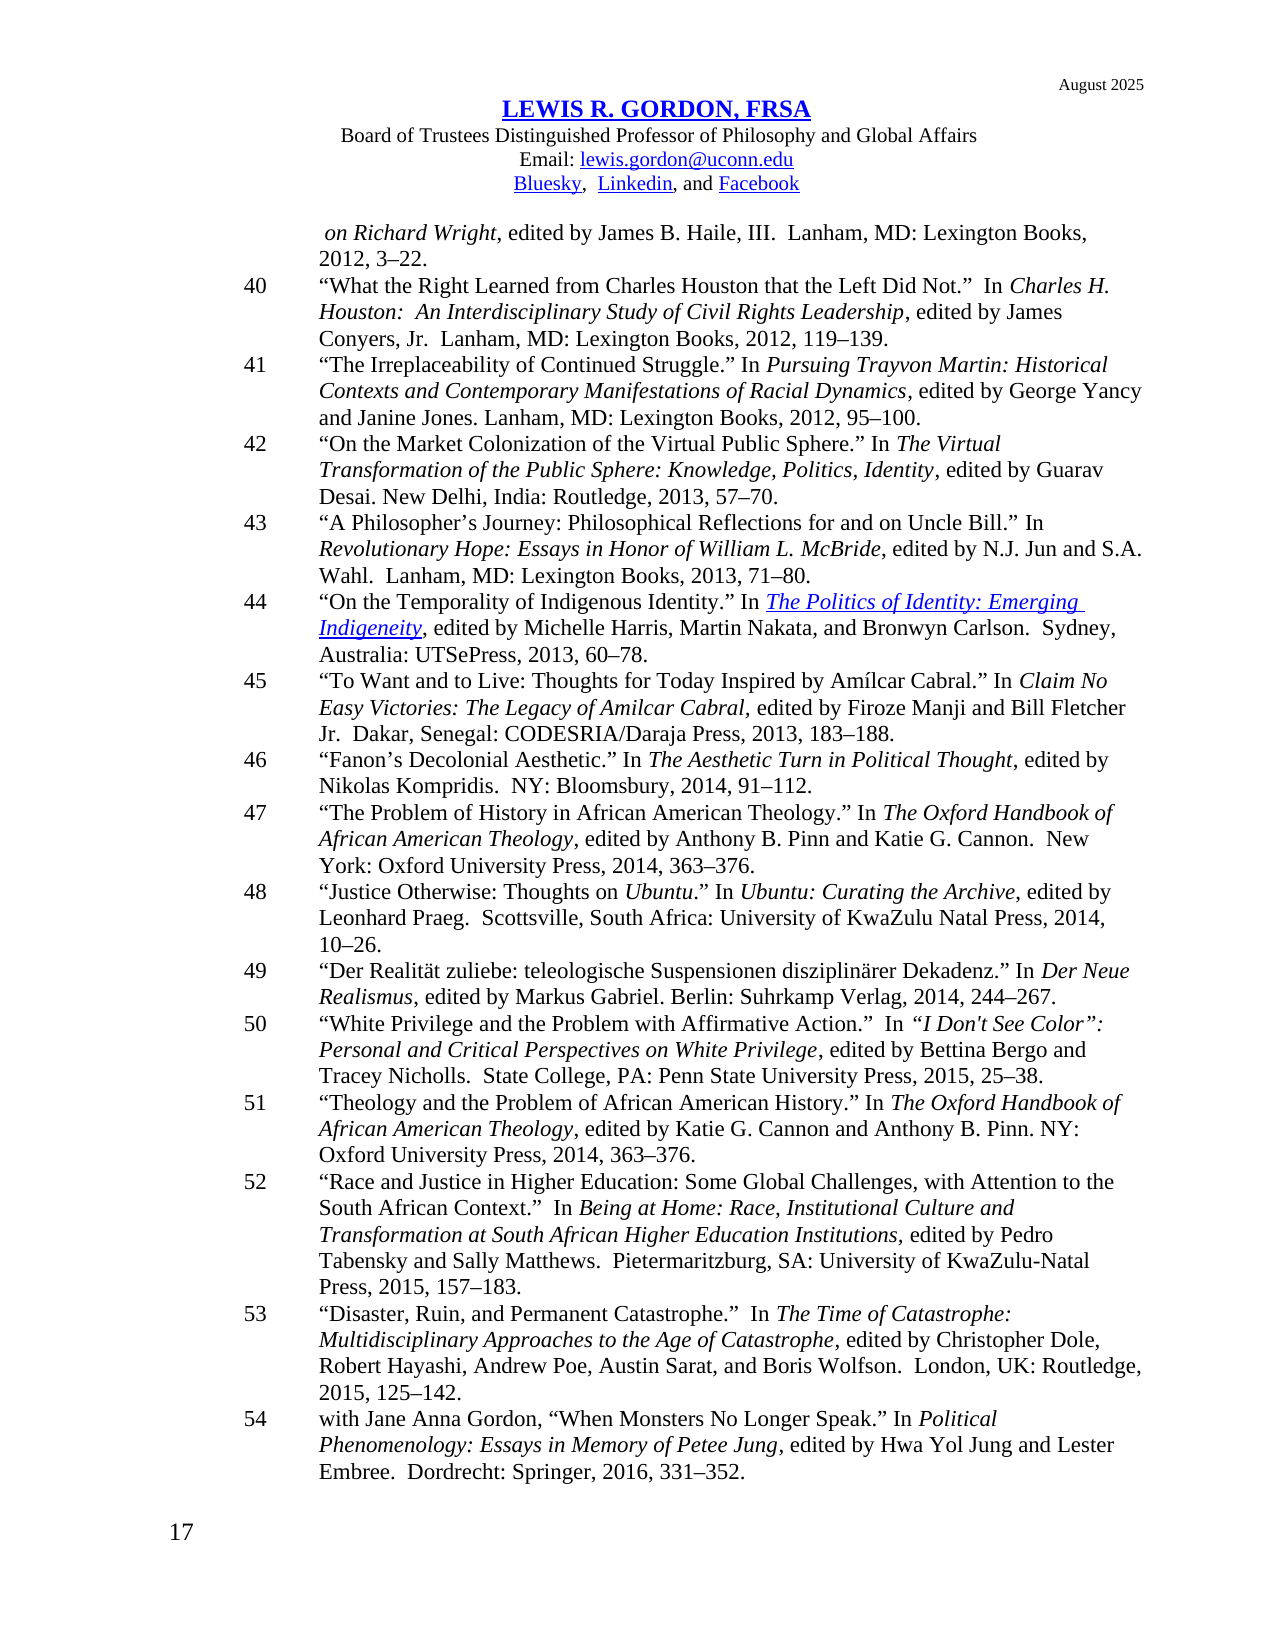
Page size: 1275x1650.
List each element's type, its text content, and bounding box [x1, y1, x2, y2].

text 52 “Race and Justice in Higher Education: Some Global Challenges, with Attention to the South African Context.” In Being at Home: Race, Institutional Culture and Transformation at South African Higher Education Institutions, edited by Pedro Tabensky and Sally Matthews. Pietermaritzburg, SA: University of KwaZulu-Natal Press, 2015, 157–183. [244, 1168, 1144, 1300]
text 43 “A Philosopher’s Journey: Philosophical Reflections for and on Uncle Bill.” In Revolutionary Hope: Essays in Honor of William L. McBride, edited by N.J. Jun and S.A. Wahl. Lanham, MD: Lexington Books, 2013, 71–80. [244, 509, 1144, 588]
text 46 “Fanon’s Decolonial Aesthetic.” In The Aesthetic Turn in Political Thought, edited by Nikolas Kompridis. NY: Bloomsbury, 2014, 91–112. [244, 746, 1144, 799]
text 44 “On the Temporality of Indigenous Identity.” In The Politics of Identity: Emerging Indigeneity, edited by Michelle Harris, Martin Nakata, and Bronwyn Carlson. Sydney, Australia: UTSePress, 2013, 60–78. [244, 588, 1144, 667]
text 54 with Jane Anna Gordon, “When Monsters No Longer Speak.” In Political Phenomenology: Essays in Memory of Petee Jung, edited by Hwa Yol Jung and Lester Embree. Dordrecht: Springer, 2016, 331–352. [244, 1405, 1144, 1484]
text 49 “Der Realität zuliebe: teleologische Suspensionen disziplinärer Dekadenz.” In Der Neue [169, 957, 1144, 983]
text 53 “Disaster, Ruin, and Permanent Catastrophe.” In The Time of Catastrophe: Multidisciplinary Approaches to the Age of Catastrophe, edited by Christopher Dole, Robert Hayashi, Andrew Poe, Austin Sarat, and Boris Wolfson. London, UK: Routledge, 2015, 125–142. [244, 1300, 1144, 1405]
text 42 “On the Market Colonization of the Virtual Public Sphere.” In The Virtual Transformation of the Public Sphere: Knowledge, Politics, Identity, edited by Guarav Desai. New Delhi, India: Routledge, 2013, 57–70. [244, 430, 1144, 509]
text Realismus, edited by Markus Gabriel. Berlin: Suhrkamp Verlag, 2014, 244–267. [244, 983, 1144, 1010]
text 48 “Justice Otherwise: Thoughts on Ubuntu.” In Ubuntu: Curating the Archive, edited by Leonhard Praeg. Scottsville, South Africa: University of KwaZulu Natal Press, 2014, 10–26. [244, 878, 1144, 957]
text on Richard Wright, edited by James B. Haile, III. Lanham, MD: Lexington Books, 2012, 3–22. [319, 219, 1144, 272]
text 51 “Theology and the Problem of African American History.” In The Oxford Handbook of African American Theology, edited by Katie G. Cannon and Anthony B. Pinn. NY: Oxford University Press, 2014, 363–376. [244, 1089, 1144, 1168]
text 41 “The Irreplaceability of Continued Struggle.” In Pursuing Trayvon Martin: Historical Contexts and Contemporary Manifestations of Racial Dynamics, edited by George Yancy and Janine Jones. Lanham, MD: Lexington Books, 2012, 95–100. [244, 351, 1144, 430]
text 47 “The Problem of History in African American Theology.” In The Oxford Handbook of African American Theology, edited by Anthony B. Pinn and Katie G. Cannon. New York: Oxford University Press, 2014, 363–376. [244, 799, 1144, 878]
text 50 “White Privilege and the Problem with Affirmative Action.” In “I Don't See Color”: Personal and Critical Perspectives on White Privilege, edited by Bettina Bergo and Tracey Nicholls. State College, PA: Penn State University Press, 2015, 25–38. [244, 1010, 1144, 1089]
text 40 “What the Right Learned from Charles Houston that the Left Did Not.” In Charles H. Houston: An Interdisciplinary Study of Civil Rights Leadership, edited by James Conyers, Jr. Lanham, MD: Lexington Books, 2012, 119–139. [244, 272, 1144, 351]
text 45 “To Want and to Live: Thoughts for Today Inspired by Amílcar Cabral.” In Claim No Easy Victories: The Legacy of Amilcar Cabral, edited by Firoze Manji and Bill Fletcher Jr. Dakar, Senegal: CODESRIA/Daraja Press, 2013, 183–188. [244, 667, 1144, 746]
